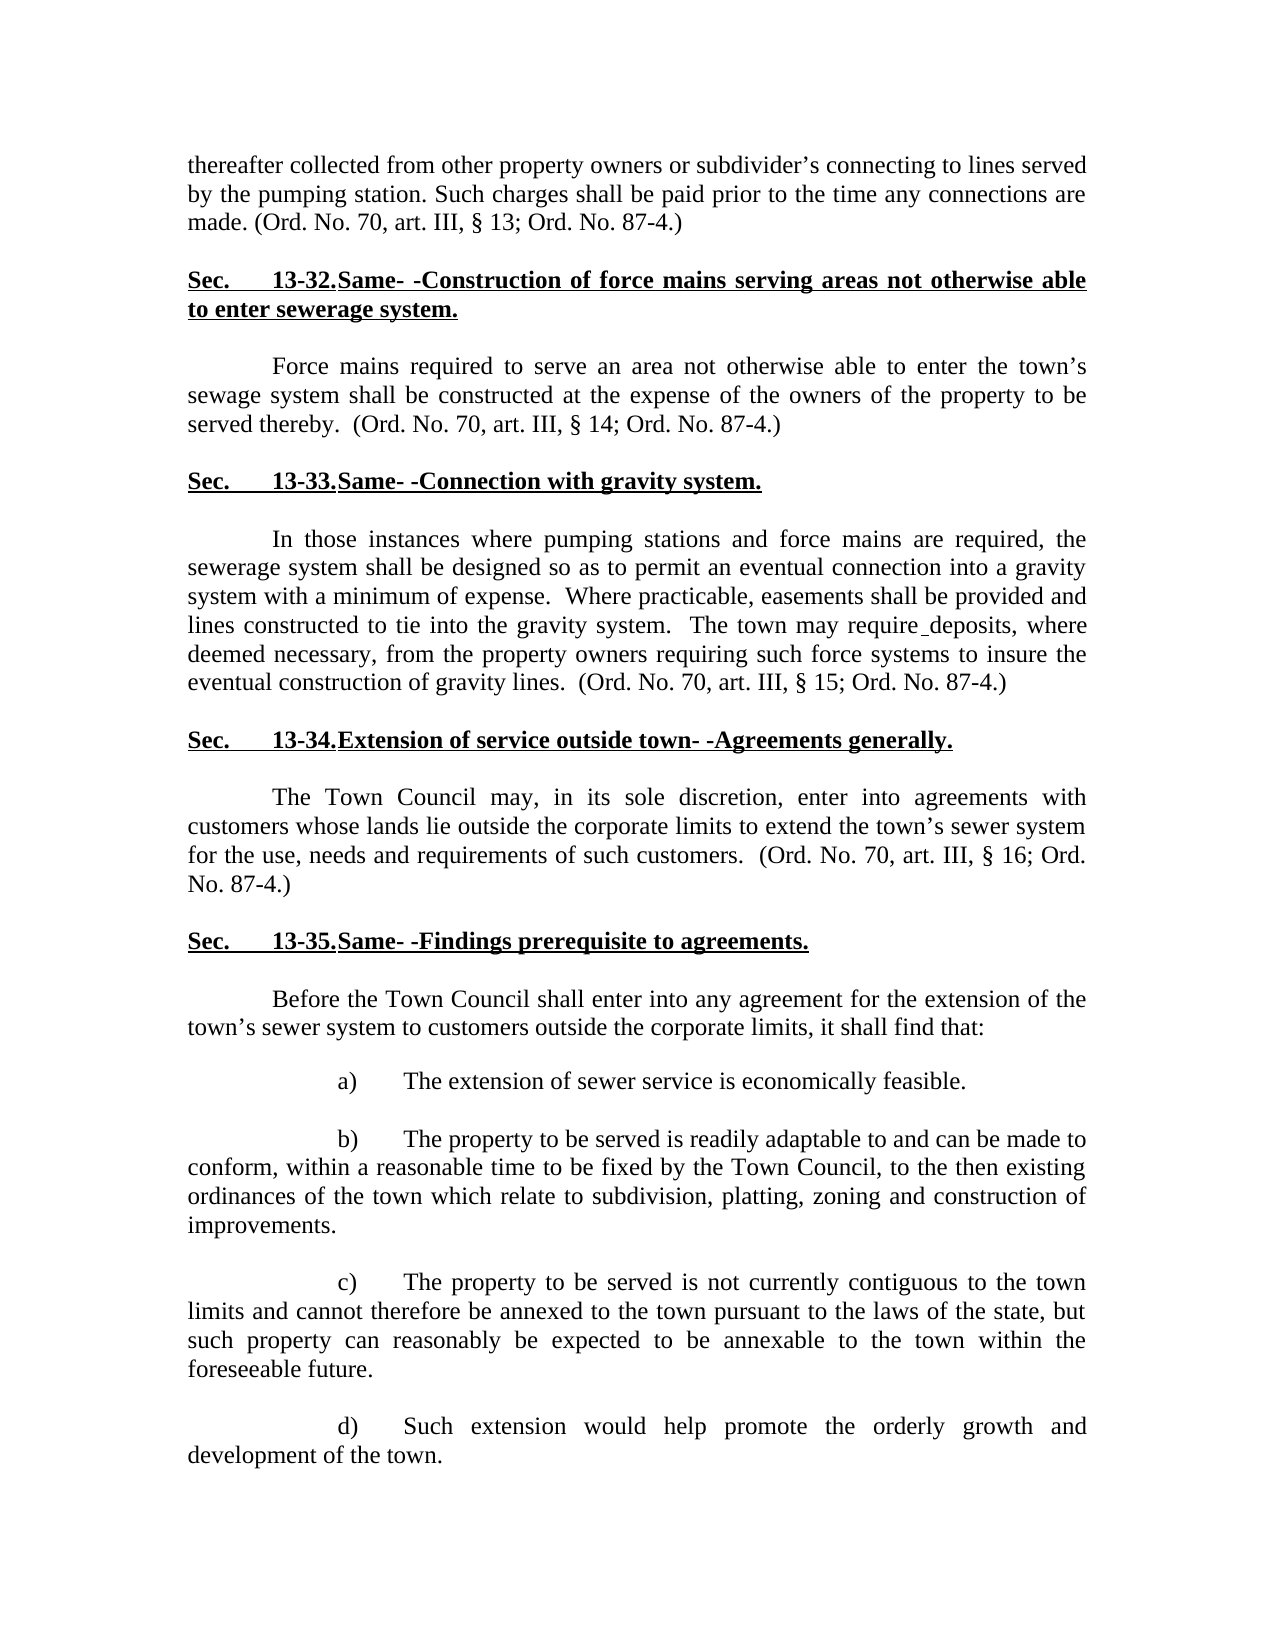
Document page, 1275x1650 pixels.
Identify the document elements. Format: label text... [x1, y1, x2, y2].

text Sec. 13-32. Same- -Construction of force mains serving areas not otherwise able to enter sewerage system. [187, 265, 1087, 322]
text In those instances where pumping stations and force mains are required, the sewerage system shall be designed so as to permit an eventual connection into a gravity system with a minimum of expense. Where practicable, easements shall be provided and lines constructed to tie into the gravity system. The town may require deposits, where deemed necessary, from the property owners requiring such force systems to insure the eventual construction of gravity lines. (Ord. No. 70, art. III, § 15; Ord. No. 87-4.) [187, 524, 1087, 696]
list The property to be served is not currently contiguous to the town limits and cannot therefore be annexed to the town pursuant to the laws of the state, but such property can reasonably be expected to be annexable to the town within the foreseeable future. [187, 1267, 1087, 1382]
list The property to be served is readily adaptable to and can be made to conform, within a reasonable time to be fixed by the Town Council, to the then existing ordinances of the town which relate to subdivision, platting, zoning and construction of improvements. [187, 1124, 1087, 1239]
text Sec. 13-34. Extension of service outside town- -Agreements generally. [187, 725, 1087, 754]
text Sec. 13-35. Same- -Findings prerequisite to agreements. [187, 926, 1087, 955]
text Force mains required to serve an area not otherwise able to enter the town’s sewage system shall be constructed at the expense of the owners of the property to be served thereby. (Ord. No. 70, art. III, § 14; Ord. No. 87-4.) [187, 351, 1087, 437]
text Sec. 13-33. Same- -Connection with gravity system. [187, 466, 1087, 495]
list The extension of sewer service is economically feasible. [337, 1066, 1087, 1095]
text Before the Town Council shall enter into any agreement for the extension of the town’s sewer system to customers outside the corporate limits, it shall find that: [187, 984, 1087, 1041]
text The Town Council may, in its sole discretion, enter into agreements with customers whose lands lie outside the corporate limits to extend the town’s sewer system for the use, needs and requirements of such customers. (Ord. No. 70, art. III, § 16; Ord. No. 87-4.) [187, 782, 1087, 897]
list Such extension would help promote the orderly growth and development of the town. [187, 1411, 1087, 1469]
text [187, 150, 1087, 236]
